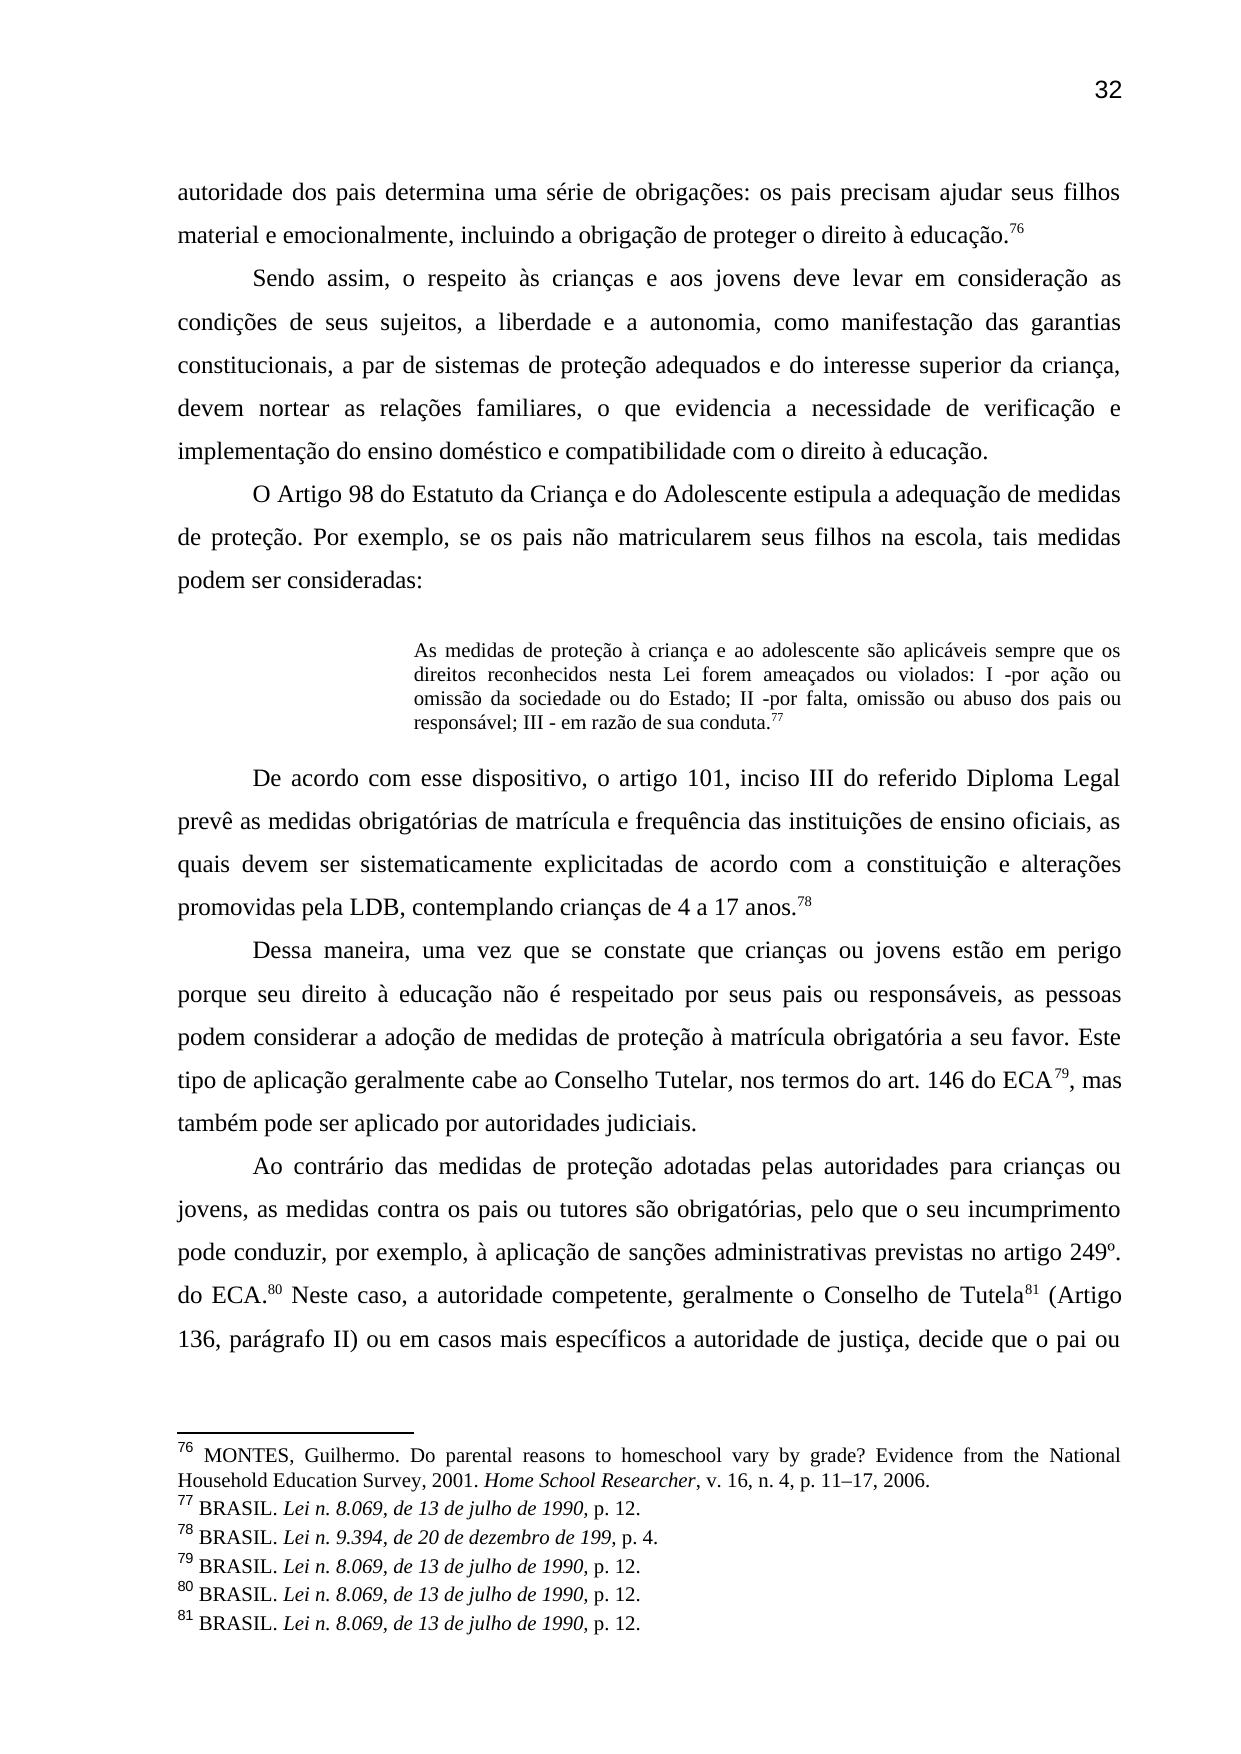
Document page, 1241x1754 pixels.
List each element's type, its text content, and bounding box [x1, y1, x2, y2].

text O Artigo 98 do Estatuto da Criança e do Adolescente estipula a adequação de medidas de proteção. Por exemplo, se os pais não matricularem seus filhos na escola, tais medidas podem ser consideradas: [177, 479, 1122, 594]
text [177, 177, 1122, 249]
text As medidas de proteção à criança e ao adolescente são aplicáveis sempre que os direitos reconhecidos nesta Lei forem ameaçados ou violados: I -por ação ou omissão da sociedade ou do Estado; II -por falta, omissão ou abuso dos pais ou responsável; III - em razão de sua conduta. [413, 638, 1122, 734]
text De acordo com esse dispositivo, o artigo 101, inciso III do referido Diploma Legal prevê as medidas obrigatórias de matrícula e frequência das instituições de ensino oficiais, as quais devem ser sistematicamente explicitadas de acordo com a constituição e alterações promovidas pela LDB, contemplando crianças de 4 a 17 anos. [177, 763, 1122, 921]
text Dessa maneira, uma vez que se constate que crianças ou jovens estão em perigo porque seu direito à educação não é respeitado por seus pais ou responsáveis, as pessoas podem considerar a adoção de medidas de proteção à matrícula obrigatória a seu favor. Este tipo de aplicação geralmente cabe ao Conselho Tutelar, nos termos do art. 146 do ECA, mas também pode ser aplicado por autoridades judiciais. [177, 936, 1122, 1137]
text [177, 1151, 1122, 1352]
text Sendo assim, o respeito às crianças e aos jovens deve levar em consideração as condições de seus sujeitos, a liberdade e a autonomia, como manifestação das garantias constitucionais, a par de sistemas de proteção adequados e do interesse superior da criança, devem nortear as relações familiares, o que evidencia a necessidade de verificação e implementação do ensino doméstico e compatibilidade com o direito à educação. [177, 263, 1122, 465]
